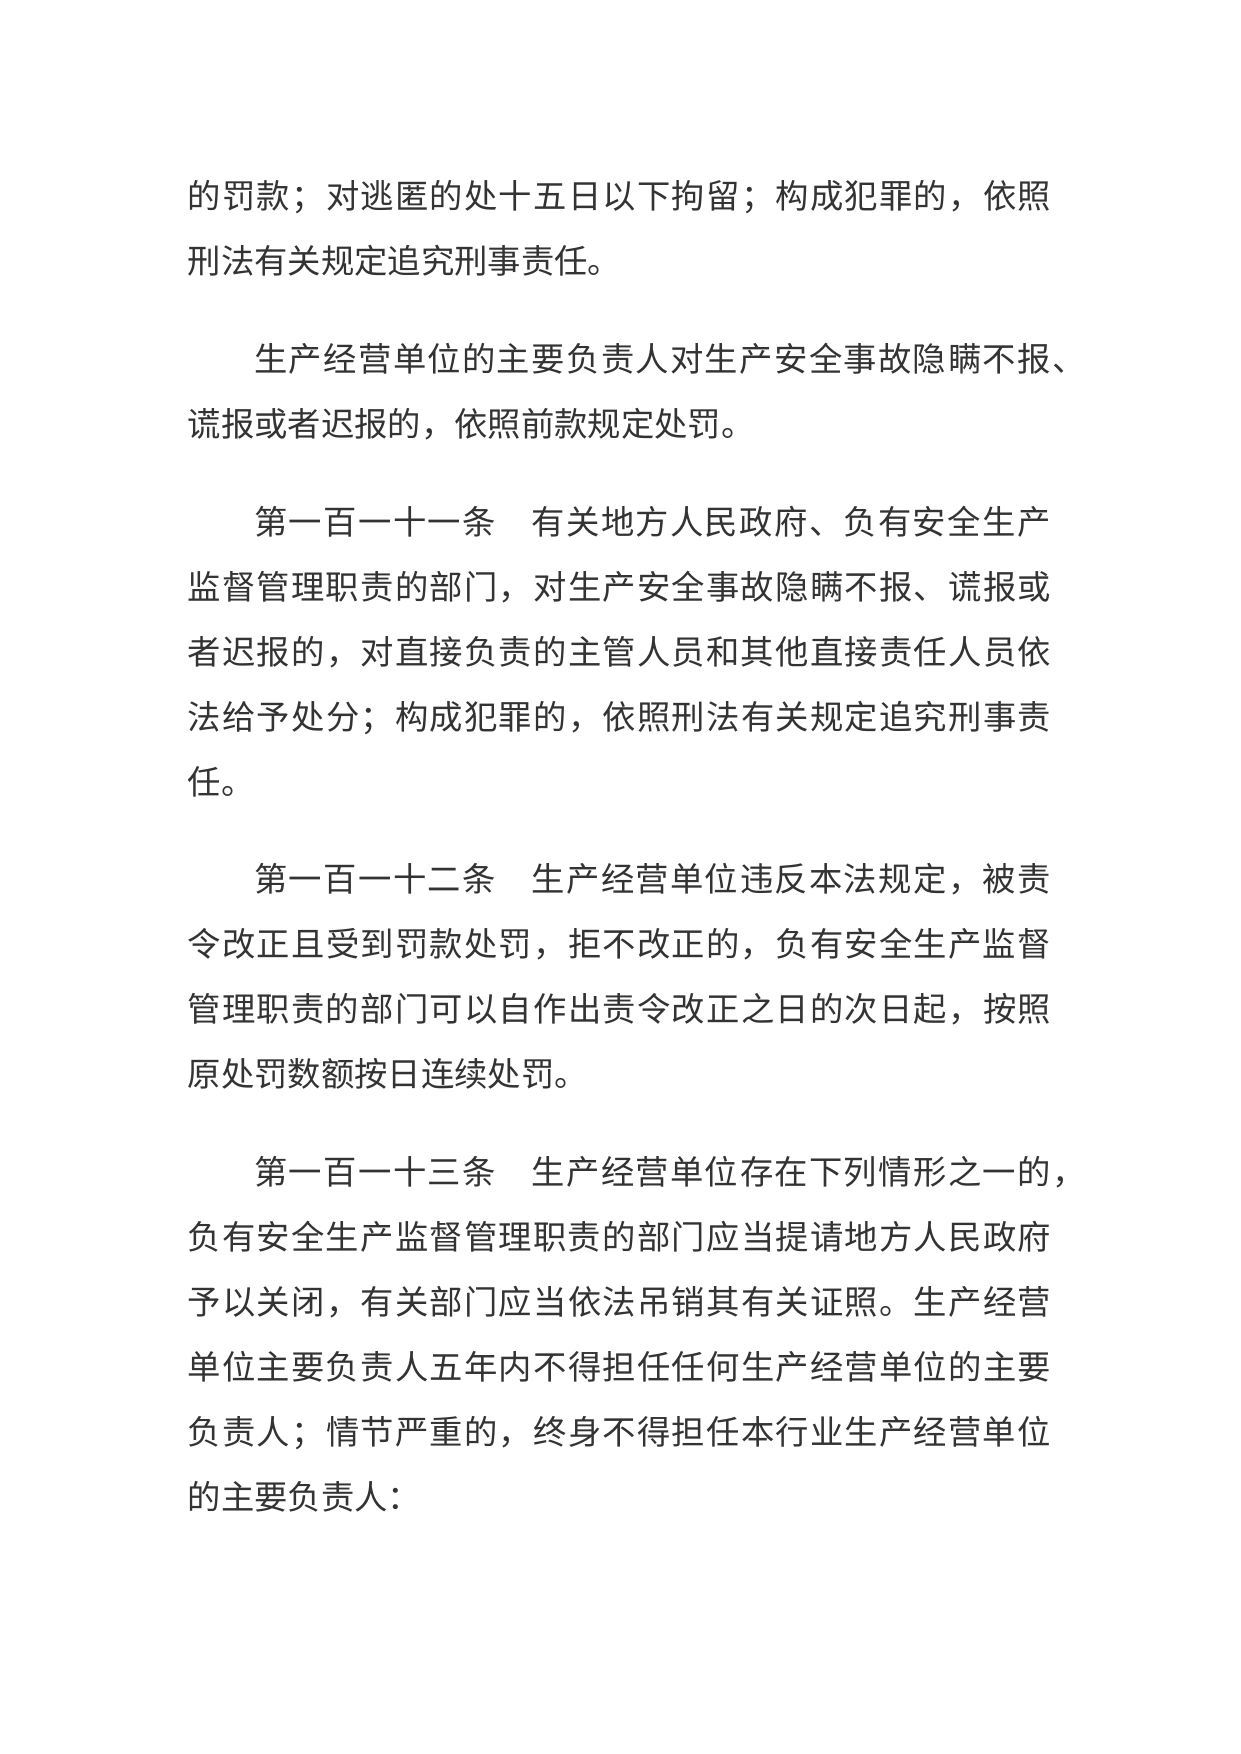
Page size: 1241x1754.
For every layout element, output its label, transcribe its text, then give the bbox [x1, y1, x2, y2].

text 生产经营单位的主要负责人对生产安全事故隐瞒不报、谎报或者迟报的，依照前款规定处罚。 [187, 324, 1053, 454]
text 第一百一十二条 生产经营单位违反本法规定，被责令改正且受到罚款处罚，拒不改正的，负有安全生产监督管理职责的部门可以自作出责令改正之日的次日起，按照原处罚数额按日连续处罚。 [187, 845, 1053, 1105]
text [187, 162, 1053, 292]
text 第一百一十三条 生产经营单位存在下列情形之一的，负有安全生产监督管理职责的部门应当提请地方人民政府予以关闭，有关部门应当依法吊销其有关证照。生产经营单位主要负责人五年内不得担任任何生产经营单位的主要负责人；情节严重的，终身不得担任本行业生产经营单位的主要负责人： [187, 1137, 1053, 1527]
text 第一百一十一条 有关地方人民政府、负有安全生产监督管理职责的部门，对生产安全事故隐瞒不报、谎报或者迟报的，对直接负责的主管人员和其他直接责任人员依法给予处分；构成犯罪的，依照刑法有关规定追究刑事责任。 [187, 487, 1053, 812]
